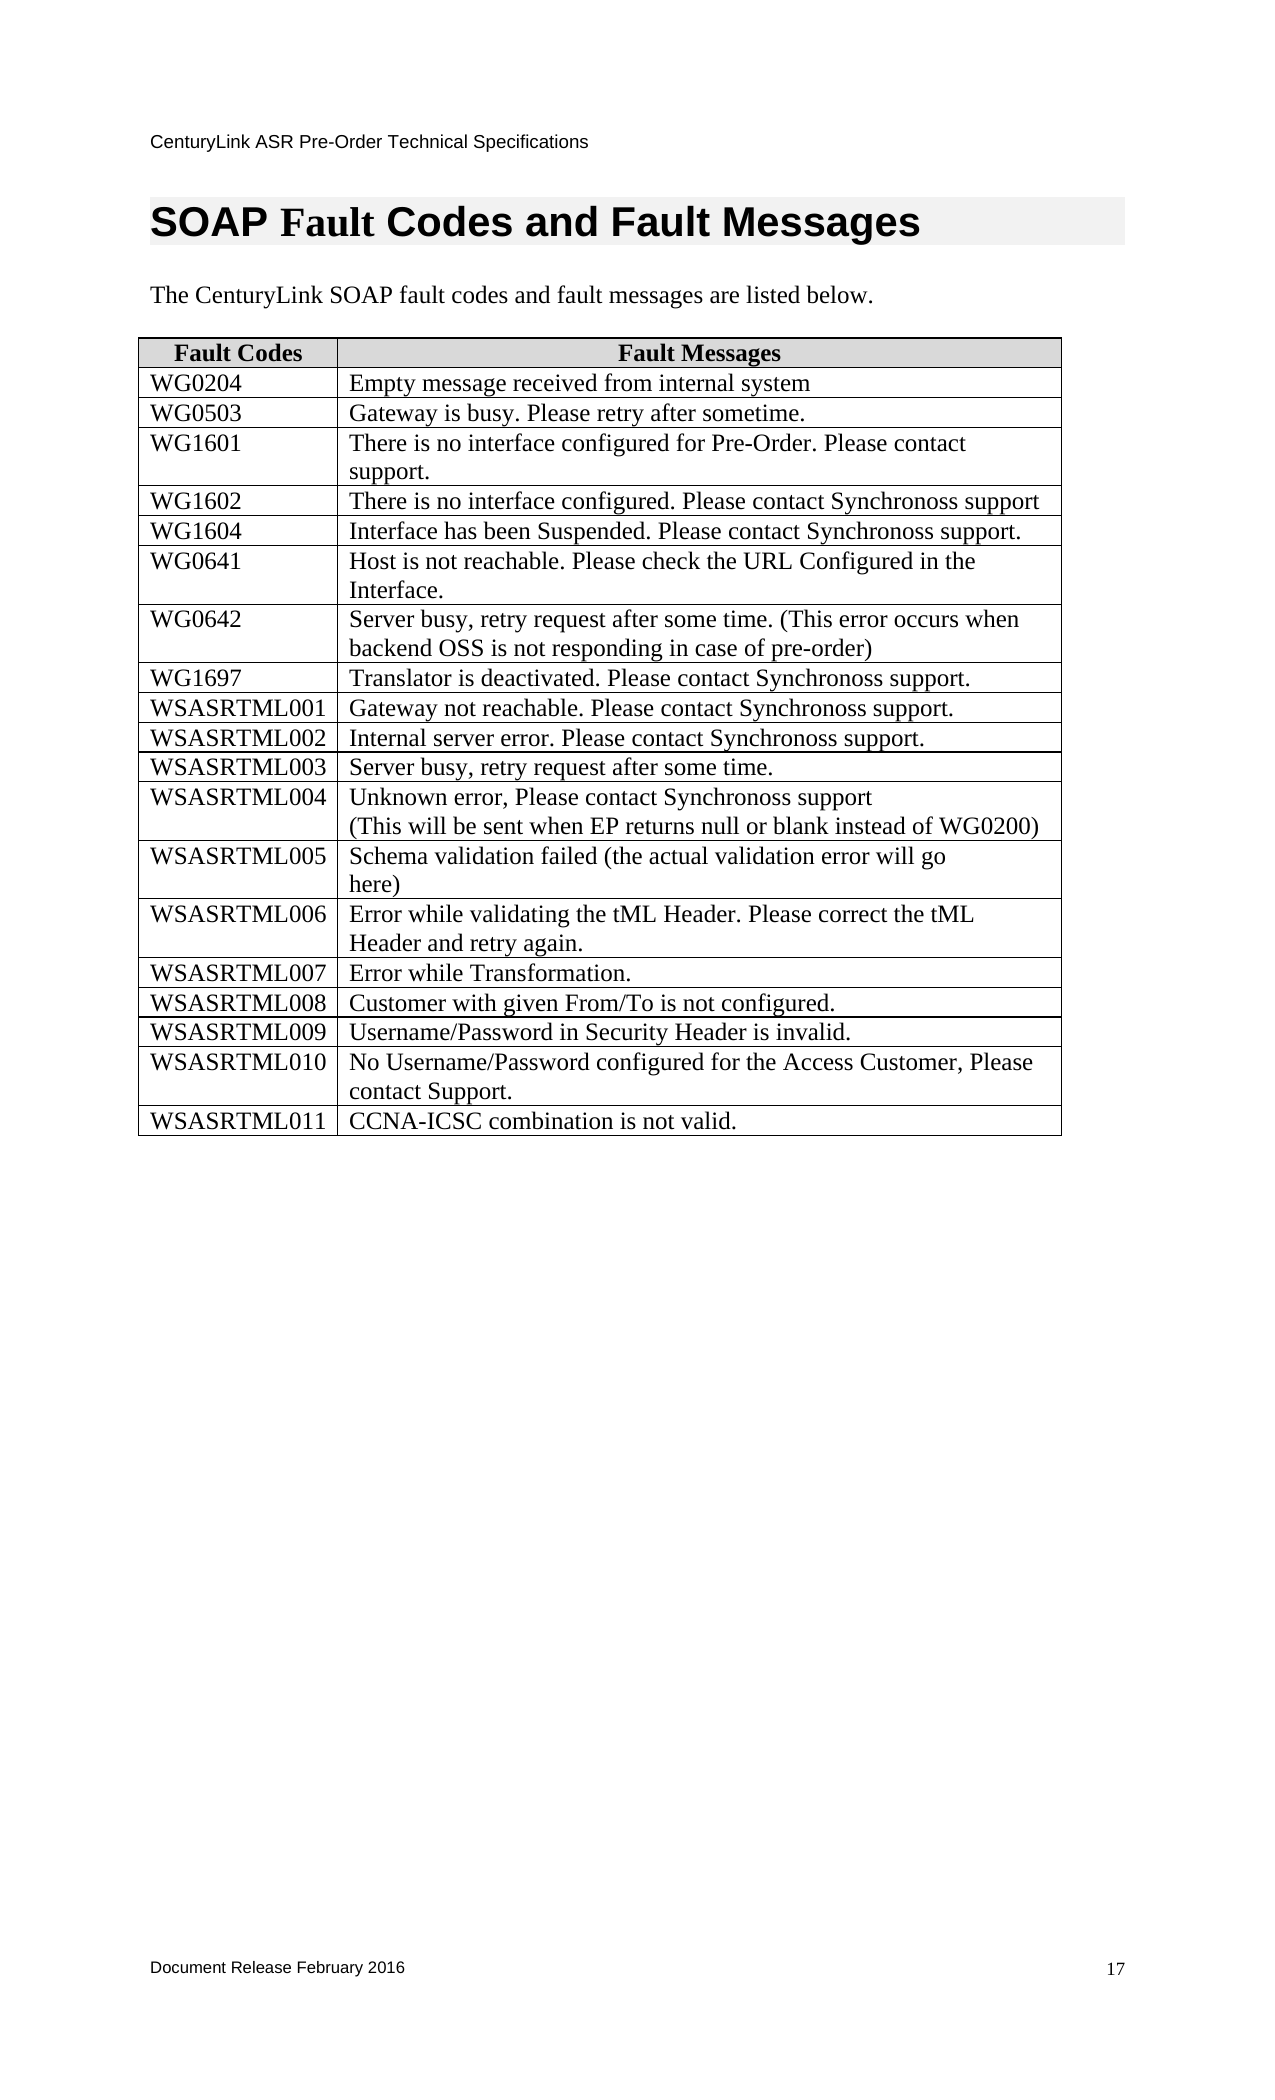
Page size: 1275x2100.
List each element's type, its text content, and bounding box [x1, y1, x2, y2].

table_cell WG0642 [139, 605, 337, 662]
table_cell Unknown error, Please contact Synchronoss support (This will be sent when EP returns null or blank instead of WG0200) [338, 782, 1061, 840]
table_cell Username/Password in Security Header is invalid. [338, 1018, 1061, 1046]
table_cell WSASRTML009 [139, 1018, 337, 1046]
table_cell There is no interface configured for Pre-Order. Please contact support. [338, 428, 1061, 485]
table_cell WSASRTML006 [139, 899, 337, 957]
table_cell WSASRTML003 [139, 753, 337, 781]
table_cell WSASRTML002 [139, 723, 337, 751]
table_cell Empty message received from internal system [338, 368, 1061, 397]
table_cell Interface has been Suspended. Please contact Synchronoss support. [338, 516, 1061, 545]
table_cell There is no interface configured. Please contact Synchronoss support [338, 486, 1061, 515]
table_cell Schema validation failed (the actual validation error will go here) [338, 841, 1061, 898]
table_cell WG1604 [139, 516, 337, 545]
table_cell WG0641 [139, 546, 337, 603]
table_header Fault Codes [139, 339, 337, 367]
text The CenturyLink SOAP fault codes and fault messages are listed below. [150, 280, 1125, 309]
table_cell WSASRTML011 [139, 1106, 337, 1134]
table_cell WSASRTML008 [139, 988, 337, 1016]
table_cell CCNA-ICSC combination is not valid. [338, 1106, 1061, 1134]
table_cell Error while validating the tML Header. Please correct the tML Header and retry again. [338, 899, 1061, 957]
table_cell Host is not reachable. Please check the URL Configured in the Interface. [338, 546, 1061, 603]
table_cell Error while Transformation. [338, 958, 1061, 987]
table_cell WG1602 [139, 486, 337, 515]
table_cell Server busy, retry request after some time. (This error occurs when backend OSS is not responding in case of pre-order) [338, 605, 1061, 662]
table_cell WSASRTML004 [139, 782, 337, 840]
table_cell WSASRTML010 [139, 1047, 337, 1105]
table_cell Gateway is busy. Please retry after sometime. [338, 398, 1061, 427]
table_cell No Username/Password configured for the Access Customer, Please contact Support. [338, 1047, 1061, 1105]
subtitle SOAP Fault Codes and Fault Messages [150, 197, 1125, 245]
table_cell Customer with given From/To is not configured. [338, 988, 1061, 1016]
table_cell WSASRTML005 [139, 841, 337, 898]
table_cell Server busy, retry request after some time. [338, 753, 1061, 781]
table_cell WSASRTML001 [139, 693, 337, 722]
table_cell Translator is deactivated. Please contact Synchronoss support. [338, 663, 1061, 692]
table_cell WG0503 [139, 398, 337, 427]
table_cell Gateway not reachable. Please contact Synchronoss support. [338, 693, 1061, 722]
table_cell WG1697 [139, 663, 337, 692]
table_cell Internal server error. Please contact Synchronoss support. [338, 723, 1061, 751]
table_header Fault Messages [338, 339, 1061, 367]
table_cell WSASRTML007 [139, 958, 337, 987]
table_cell WG1601 [139, 428, 337, 485]
table_cell WG0204 [139, 368, 337, 397]
